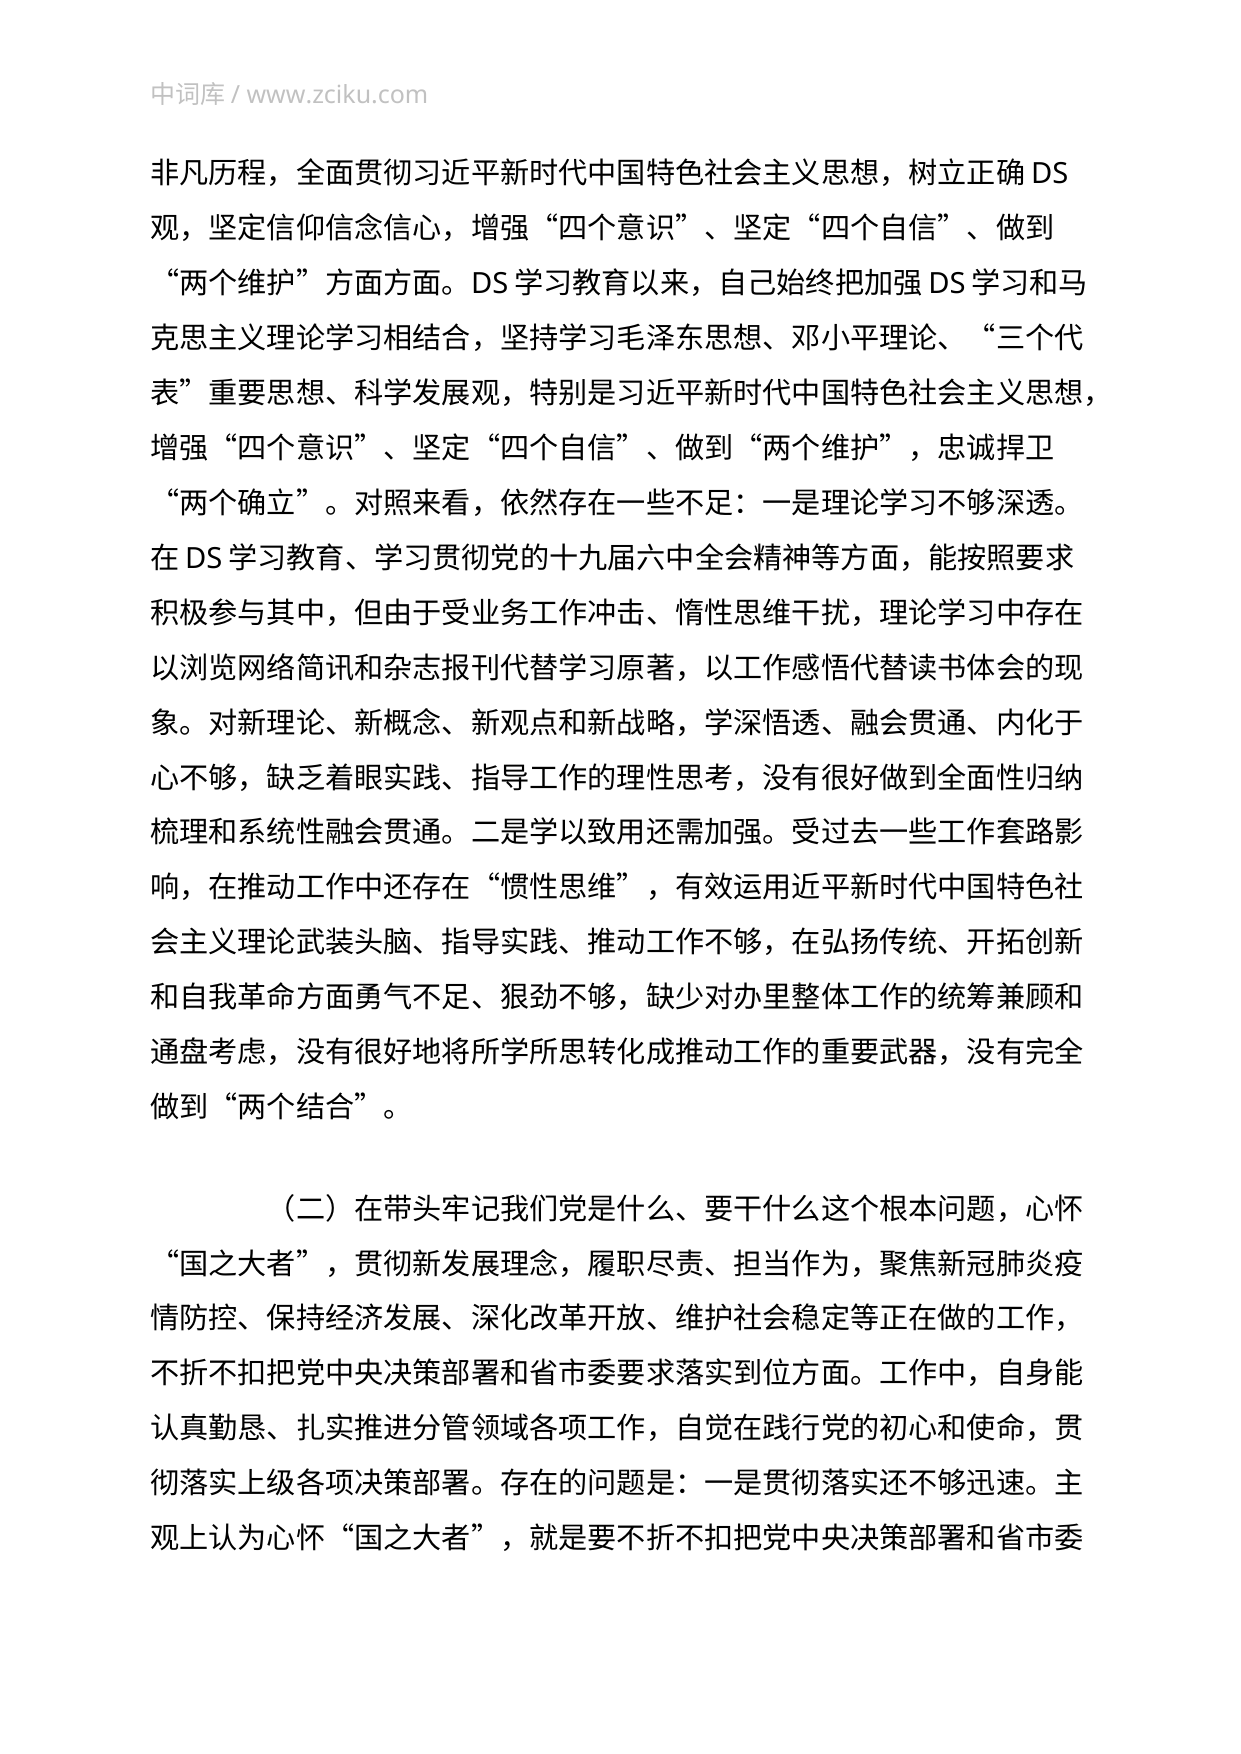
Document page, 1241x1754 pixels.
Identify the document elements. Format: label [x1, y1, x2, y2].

text [150, 150, 1090, 1126]
text [150, 1185, 1090, 1557]
